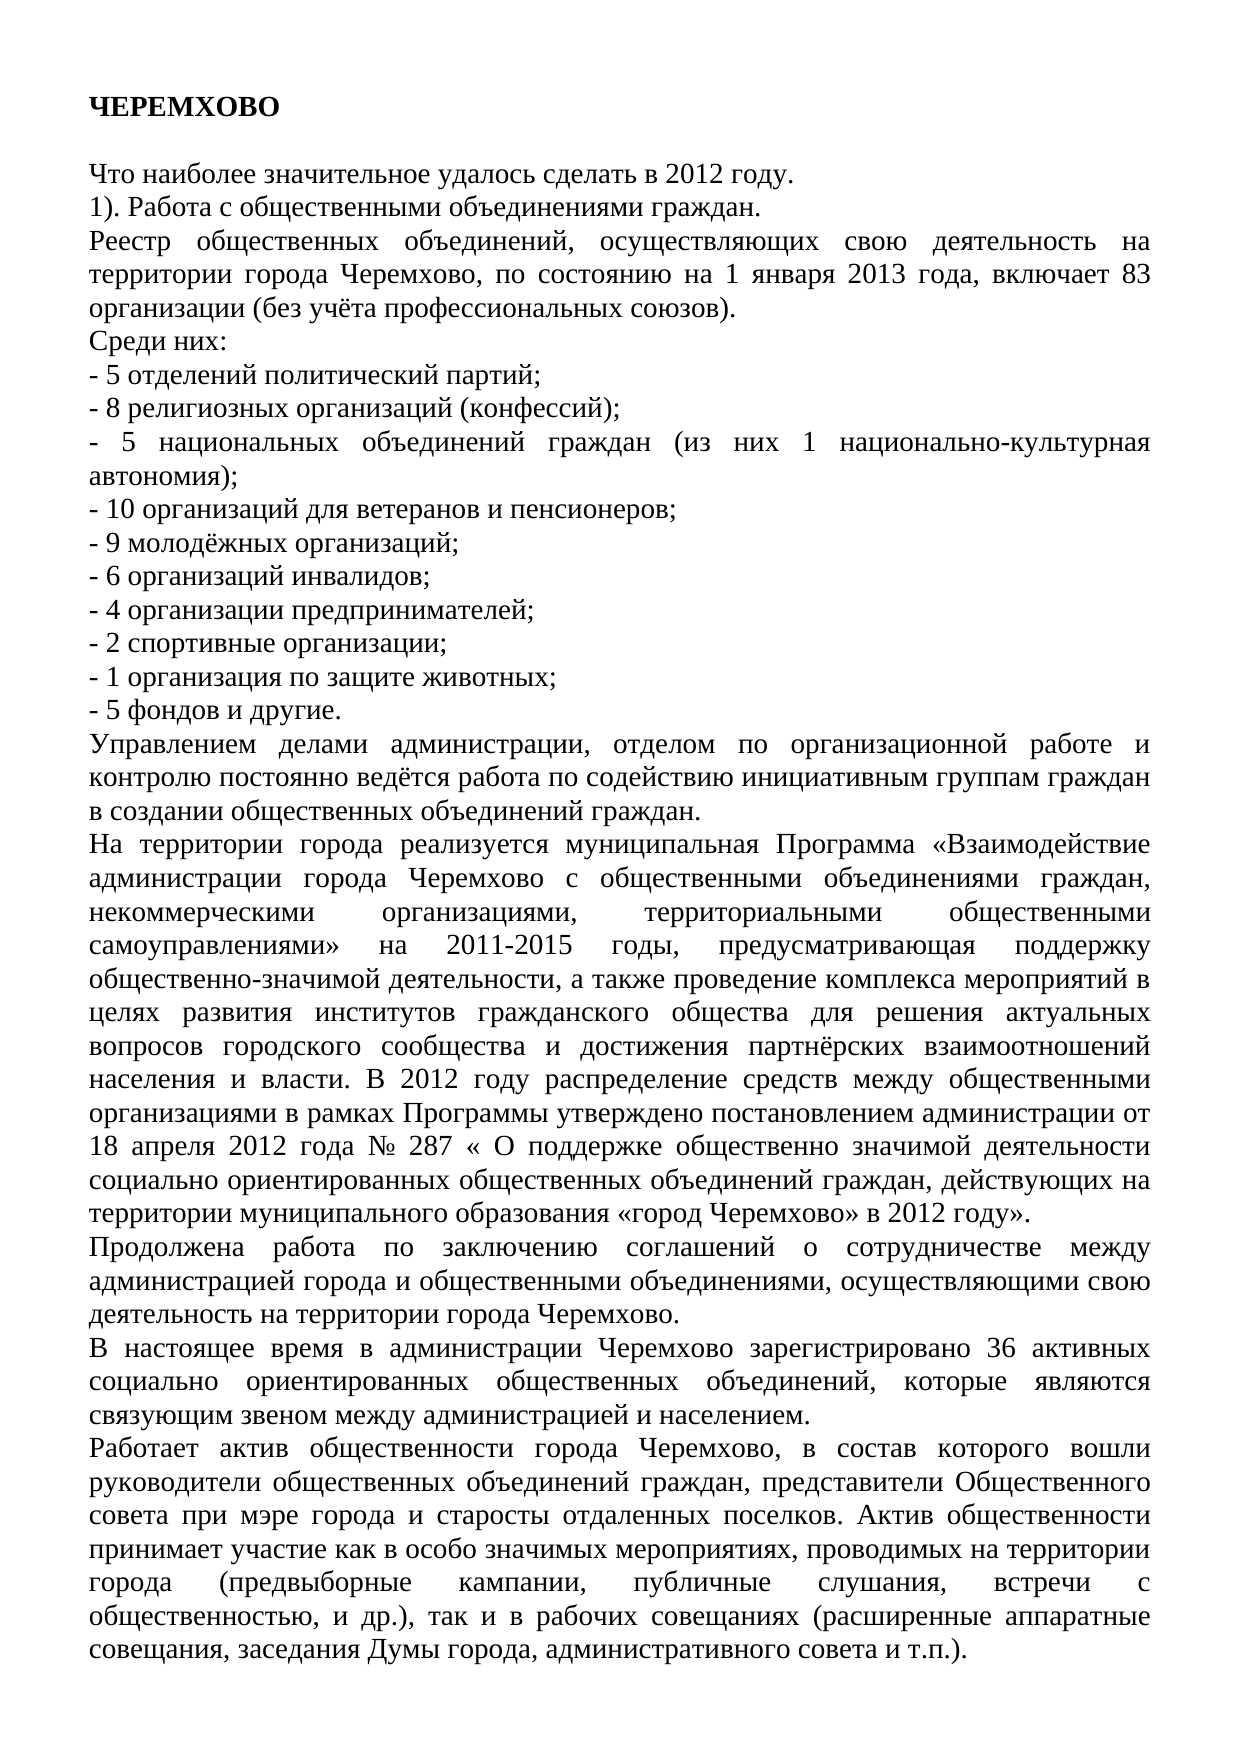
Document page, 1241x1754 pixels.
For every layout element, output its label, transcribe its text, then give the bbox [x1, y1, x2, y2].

text - 8 религиозных организаций (конфессий); [89, 391, 1152, 424]
text - 4 организации предпринимателей; [89, 592, 1152, 625]
text - 10 организаций для ветеранов и пенсионеров; [89, 491, 1152, 525]
text Продолжена работа по заключению соглашений о сотрудничестве между администрацией города и общественными объединениями, осуществляющими свою деятельность на территории города Черемхово. [89, 1229, 1152, 1330]
text Что наиболее значительное удалось сделать в 2012 году. [89, 156, 1152, 189]
text 1). Работа с общественными объединениями граждан. [89, 189, 1152, 223]
text Работает актив общественности города Черемхово, в состав которого вошли руководители общественных объединений граждан, представители Общественного совета при мэре города и старосты отдаленных поселков. Актив общественности принимает участие как в особо значимых мероприятиях, проводимых на территории города (предвыборные кампании, публичные слушания, встречи с общественностью, и др.), так и в рабочих совещаниях (расширенные аппаратные совещания, заседания Думы города, административного совета и т.п.). [89, 1430, 1152, 1665]
text - 2 спортивные организации; [89, 625, 1152, 659]
text - 6 организаций инвалидов; [89, 558, 1152, 592]
text В настоящее время в администрации Черемхово зарегистрировано 36 активных социально ориентированных общественных объединений, которые являются связующим звеном между администрацией и населением. [89, 1330, 1152, 1430]
text - 1 организация по защите животных; [89, 659, 1152, 692]
text - 5 фондов и другие. [89, 692, 1152, 726]
text - 5 национальных объединений граждан (из них 1 национально-культурная автономия); [89, 424, 1152, 491]
text Управлением делами администрации, отделом по организационной работе и контролю постоянно ведётся работа по содействию инициативным группам граждан в создании общественных объединений граждан. [89, 726, 1152, 827]
text На территории города реализуется муниципальная Программа «Взаимодействие администрации города Черемхово с общественными объединениями граждан, некоммерческими организациями, территориальными общественными самоуправлениями» на 2011-2015 годы, предусматривающая поддержку общественно-значимой деятельности, а также проведение комплекса мероприятий в целях развития институтов гражданского общества для решения актуальных вопросов городского сообщества и достижения партнёрских взаимоотношений населения и власти. В 2012 году распределение средств между общественными организациями в рамках Программы утверждено постановлением администрации от 18 апреля 2012 года № 287 « О поддержке общественно значимой деятельности социально ориентированных общественных объединений граждан, действующих на территории муниципального образования «город Черемхово» в 2012 году». [89, 827, 1152, 1229]
text ЧЕРЕМХОВО [89, 89, 1152, 122]
list Реестр общественных объединений, осуществляющих свою деятельность на территории города Черемхово, по состоянию на 1 января 2013 года, включает 83 организации (без учёта профессиональных союзов). [89, 223, 1152, 323]
text - 5 отделений политический партий; [89, 357, 1152, 391]
text - 9 молодёжных организаций; [89, 525, 1152, 558]
list Среди них: [89, 323, 1152, 357]
